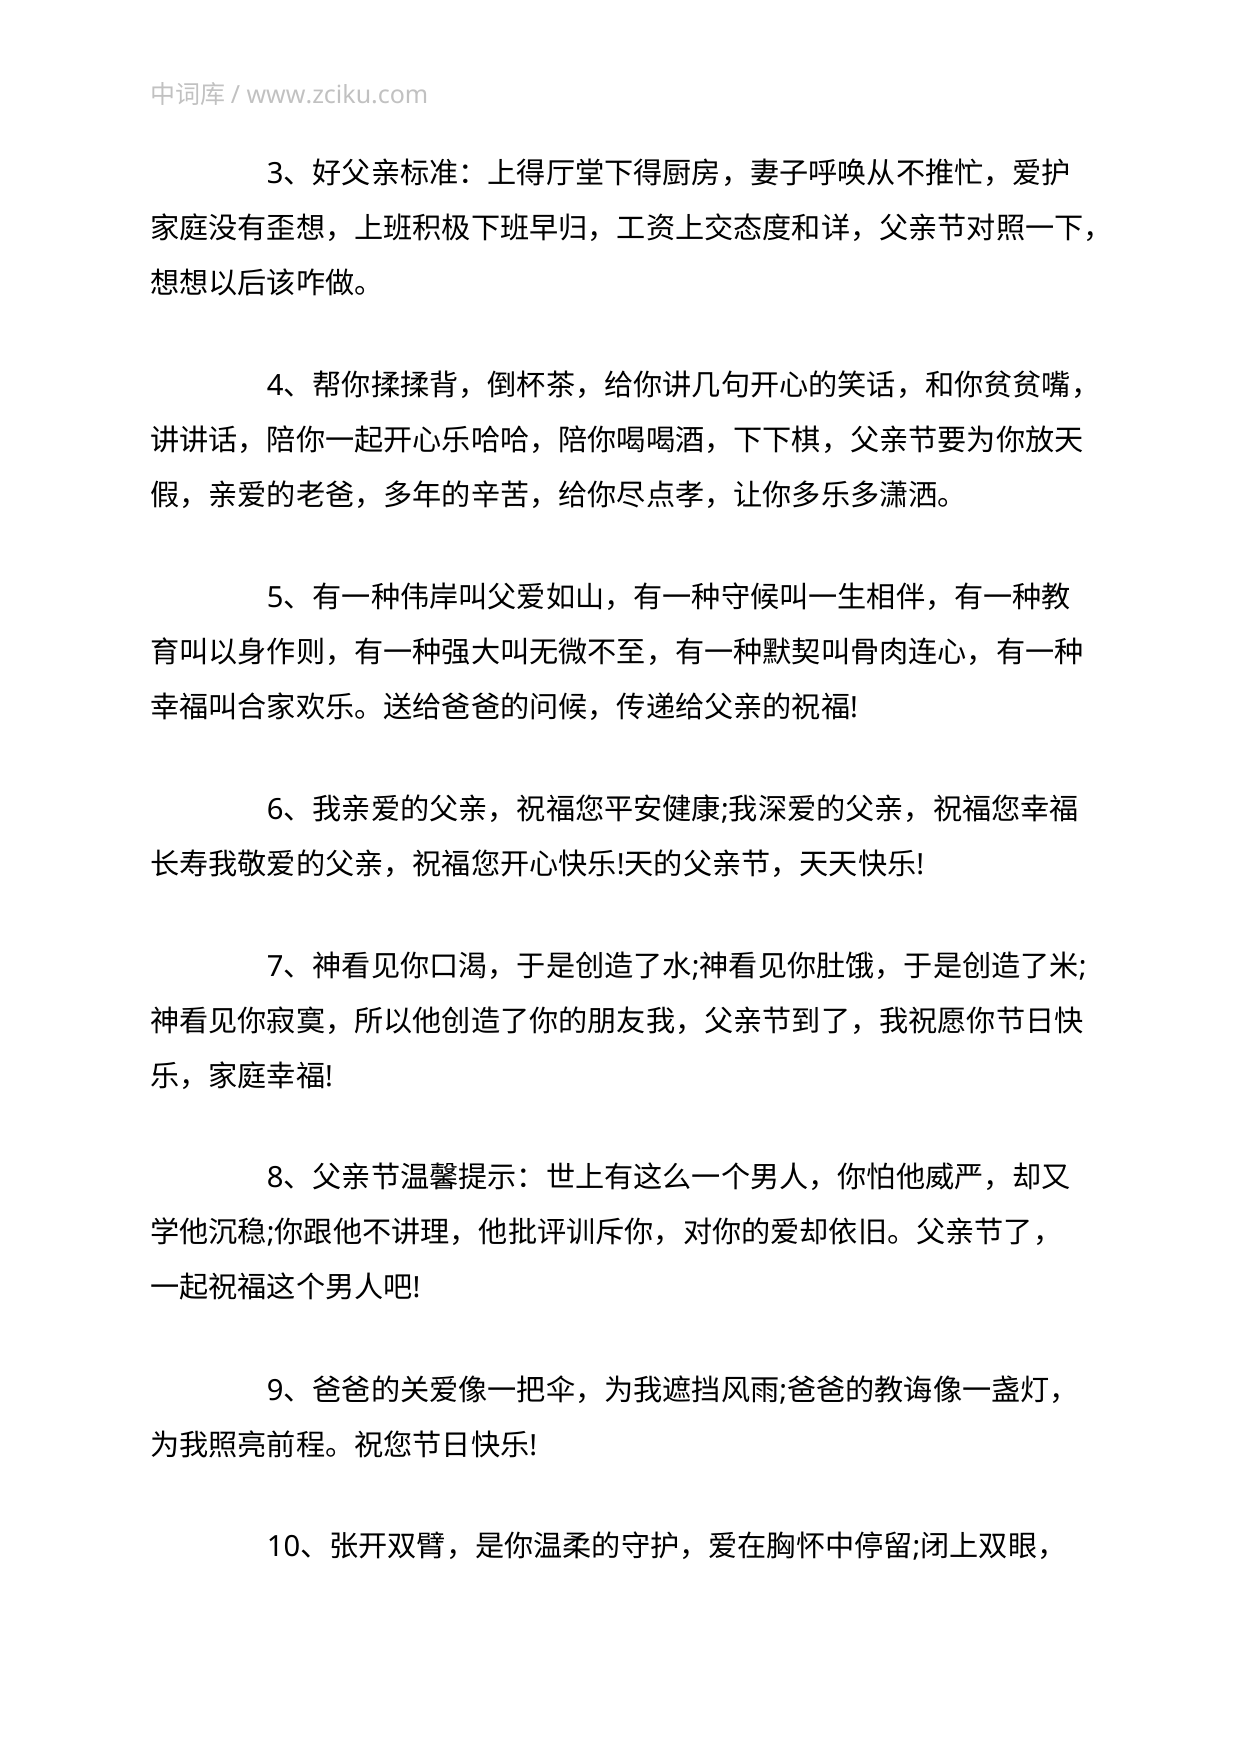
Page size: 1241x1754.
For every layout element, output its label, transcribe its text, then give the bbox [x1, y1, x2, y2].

text 9、爸爸的关爱像一把伞，为我遮挡风雨;爸爸的教诲像一盏灯，为我照亮前程。祝您节日快乐! [150, 1366, 1090, 1463]
text 8、父亲节温馨提示：世上有这么一个男人，你怕他威严，却又学他沉稳;你跟他不讲理，他批评训斥你，对你的爱却依旧。父亲节了，一起祝福这个男人吧! [150, 1154, 1090, 1306]
text 5、有一种伟岸叫父爱如山，有一种守候叫一生相伴，有一种教育叫以身作则，有一种强大叫无微不至，有一种默契叫骨肉连心，有一种幸福叫合家欢乐。送给爸爸的问候，传递给父亲的祝福! [150, 573, 1090, 726]
text 3、好父亲标准：上得厅堂下得厨房，妻子呼唤从不推忙，爱护家庭没有歪想，上班积极下班早归，工资上交态度和详，父亲节对照一下，想想以后该咋做。 [150, 150, 1090, 302]
text 7、神看见你口渴，于是创造了水;神看见你肚饿，于是创造了米;神看见你寂寞，所以他创造了你的朋友我，父亲节到了，我祝愿你节日快乐，家庭幸福! [150, 942, 1090, 1094]
text 4、帮你揉揉背，倒杯茶，给你讲几句开心的笑话，和你贫贫嘴，讲讲话，陪你一起开心乐哈哈，陪你喝喝酒，下下棋，父亲节要为你放天假，亲爱的老爸，多年的辛苦，给你尽点孝，让你多乐多潇洒。 [150, 362, 1090, 514]
text 6、我亲爱的父亲，祝福您平安健康;我深爱的父亲，祝福您幸福长寿我敬爱的父亲，祝福您开心快乐!天的父亲节，天天快乐! [150, 785, 1090, 883]
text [150, 1523, 1090, 1565]
